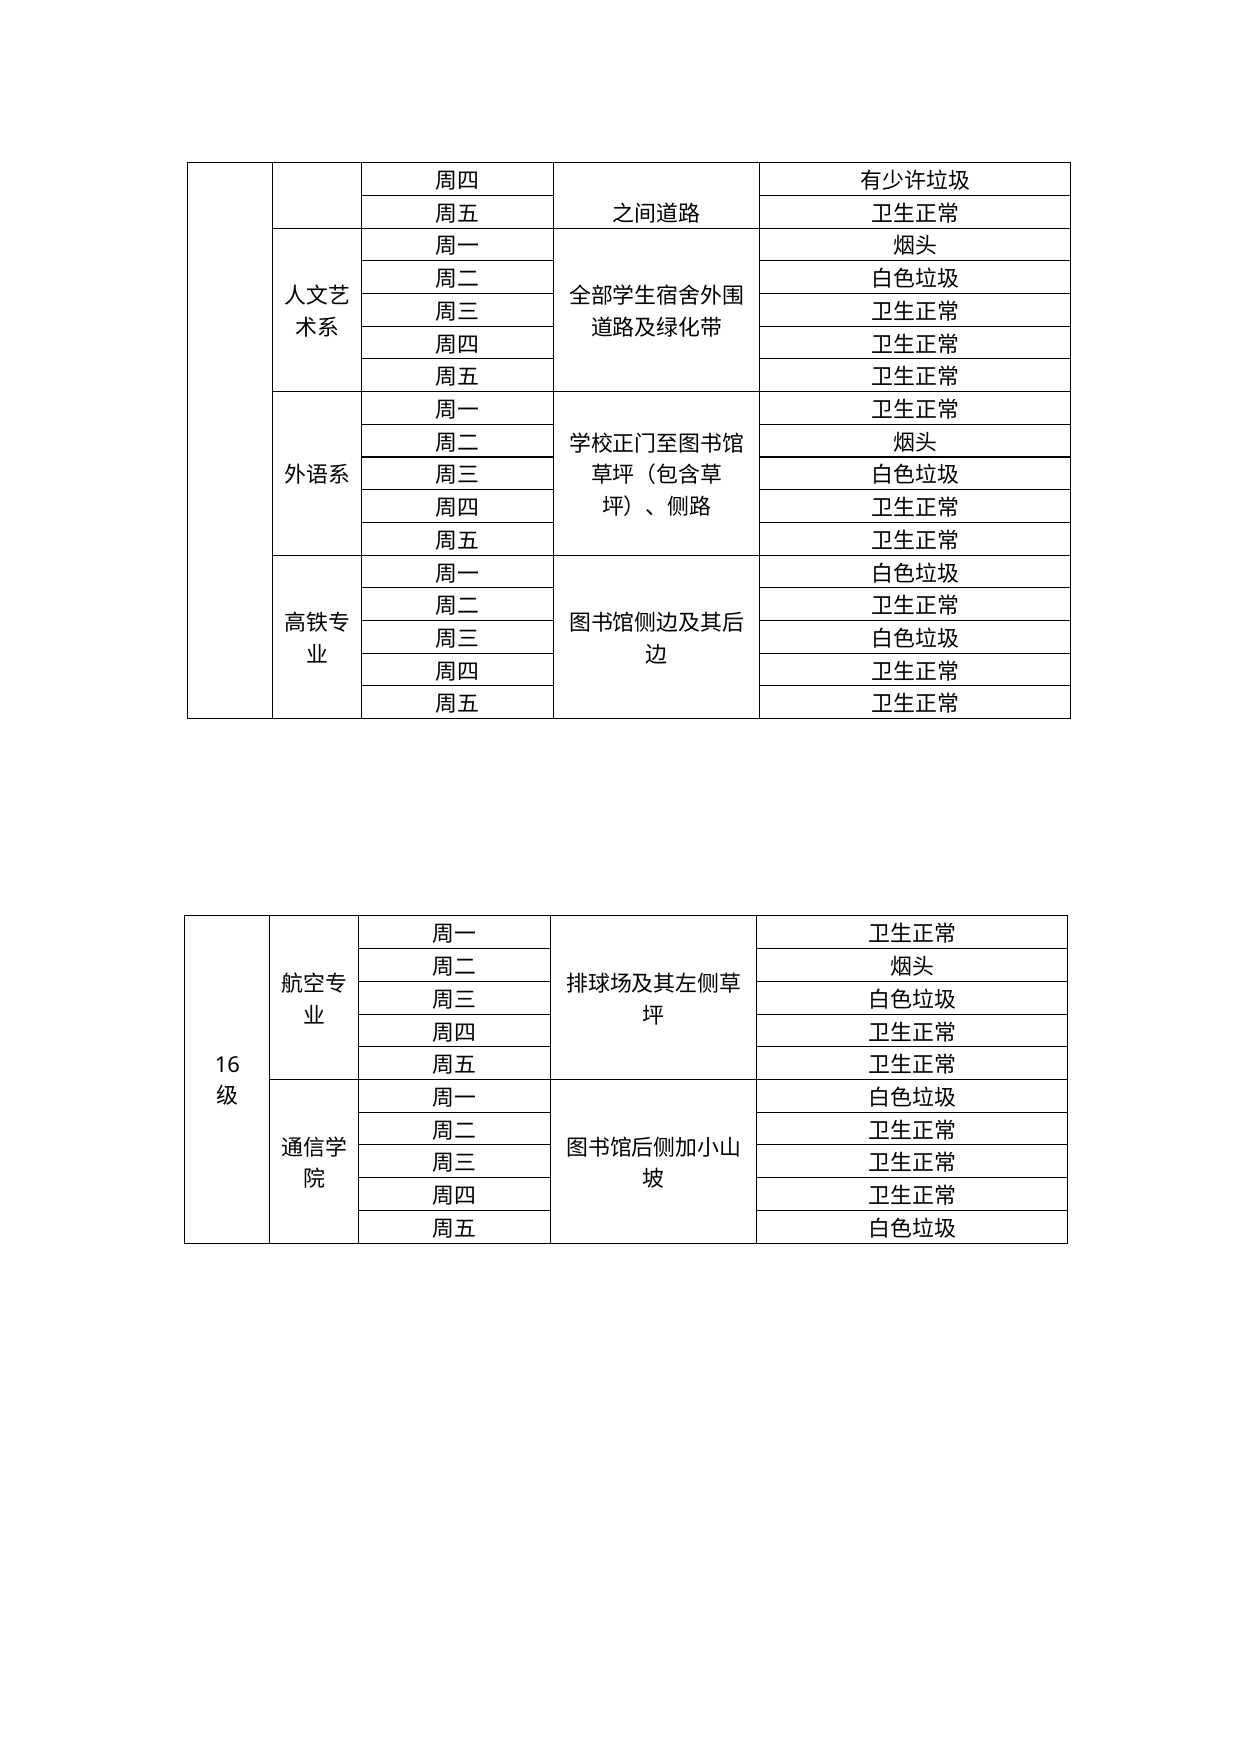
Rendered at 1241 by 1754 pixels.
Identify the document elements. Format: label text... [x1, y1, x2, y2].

table_cell 白色垃圾 [760, 556, 1070, 587]
table_cell 周五 [362, 196, 553, 227]
table_cell 周一 [362, 229, 553, 260]
table_cell 卫生正常 [760, 523, 1070, 554]
table_cell 卫生正常 [760, 359, 1070, 391]
table_cell 卫生正常 [757, 1145, 1067, 1177]
table_cell 周一 [362, 392, 553, 424]
table_cell 有少许垃圾 [760, 163, 1070, 195]
table_cell 周四 [362, 327, 553, 358]
table_cell 卫生正常 [757, 1015, 1067, 1046]
table_cell 高铁专业 [273, 556, 361, 718]
table_cell 周四 [362, 163, 553, 195]
table_cell 周三 [359, 982, 550, 1013]
table_cell 白色垃圾 [760, 261, 1070, 293]
table_header 周一 [359, 916, 550, 948]
table_cell 周四 [359, 1178, 550, 1210]
table_cell 周四 [362, 654, 553, 685]
table_cell 周三 [362, 458, 553, 489]
table_cell 外语系 [273, 392, 361, 554]
table_cell 卫生正常 [760, 294, 1070, 326]
table_cell 白色垃圾 [757, 1211, 1067, 1242]
table_cell 卫生正常 [760, 686, 1070, 718]
table_cell 烟头 [757, 949, 1067, 981]
table_cell 白色垃圾 [757, 1080, 1067, 1112]
table_cell 图书馆侧边及其后边 [554, 556, 759, 718]
table_cell 烟头 [760, 425, 1070, 456]
table_cell 烟头 [760, 229, 1070, 260]
table_cell 图书馆后侧加小山坡 [551, 1080, 756, 1242]
table_cell 通信学院 [270, 1080, 358, 1242]
table_cell 周二 [362, 425, 553, 456]
table_cell 周三 [359, 1145, 550, 1177]
table_cell 周四 [362, 490, 553, 522]
table_cell 周三 [362, 294, 553, 326]
table_cell 卫生正常 [760, 588, 1070, 620]
table_cell 周二 [362, 588, 553, 620]
table_cell 周五 [359, 1211, 550, 1242]
table_cell 卫生正常 [757, 1113, 1067, 1144]
table_cell 全部学生宿舍外围道路及绿化带 [554, 229, 759, 391]
table_cell 学校正门至图书馆草坪（包含草坪）、侧路 [554, 392, 759, 554]
table_cell 卫生正常 [760, 654, 1070, 685]
table_cell 周五 [359, 1047, 550, 1079]
table_cell 卫生正常 [757, 1178, 1067, 1210]
table_cell 周五 [362, 359, 553, 391]
table_cell 周四 [359, 1015, 550, 1046]
table_cell 白色垃圾 [757, 982, 1067, 1013]
table_cell 周五 [362, 686, 553, 718]
table_cell 白色垃圾 [760, 621, 1070, 653]
table_cell 周二 [359, 949, 550, 981]
table_cell 周一 [362, 556, 553, 587]
table_header 航空专业 [270, 916, 358, 1079]
table_header 卫生正常 [757, 916, 1067, 948]
table_cell 白色垃圾 [760, 458, 1070, 489]
table_cell 周二 [362, 261, 553, 293]
table_cell 周二 [359, 1113, 550, 1144]
table_cell 周一 [359, 1080, 550, 1112]
table_cell 周三 [362, 621, 553, 653]
table_cell 卫生正常 [760, 196, 1070, 227]
table_header 16 级 [185, 916, 269, 1242]
table_cell 卫生正常 [760, 327, 1070, 358]
table_cell 卫生正常 [757, 1047, 1067, 1079]
table_cell 卫生正常 [760, 392, 1070, 424]
table_cell 人文艺术系 [273, 229, 361, 391]
table_header 排球场及其左侧草坪 [551, 916, 756, 1079]
table_cell 卫生正常 [760, 490, 1070, 522]
table_cell 周五 [362, 523, 553, 554]
